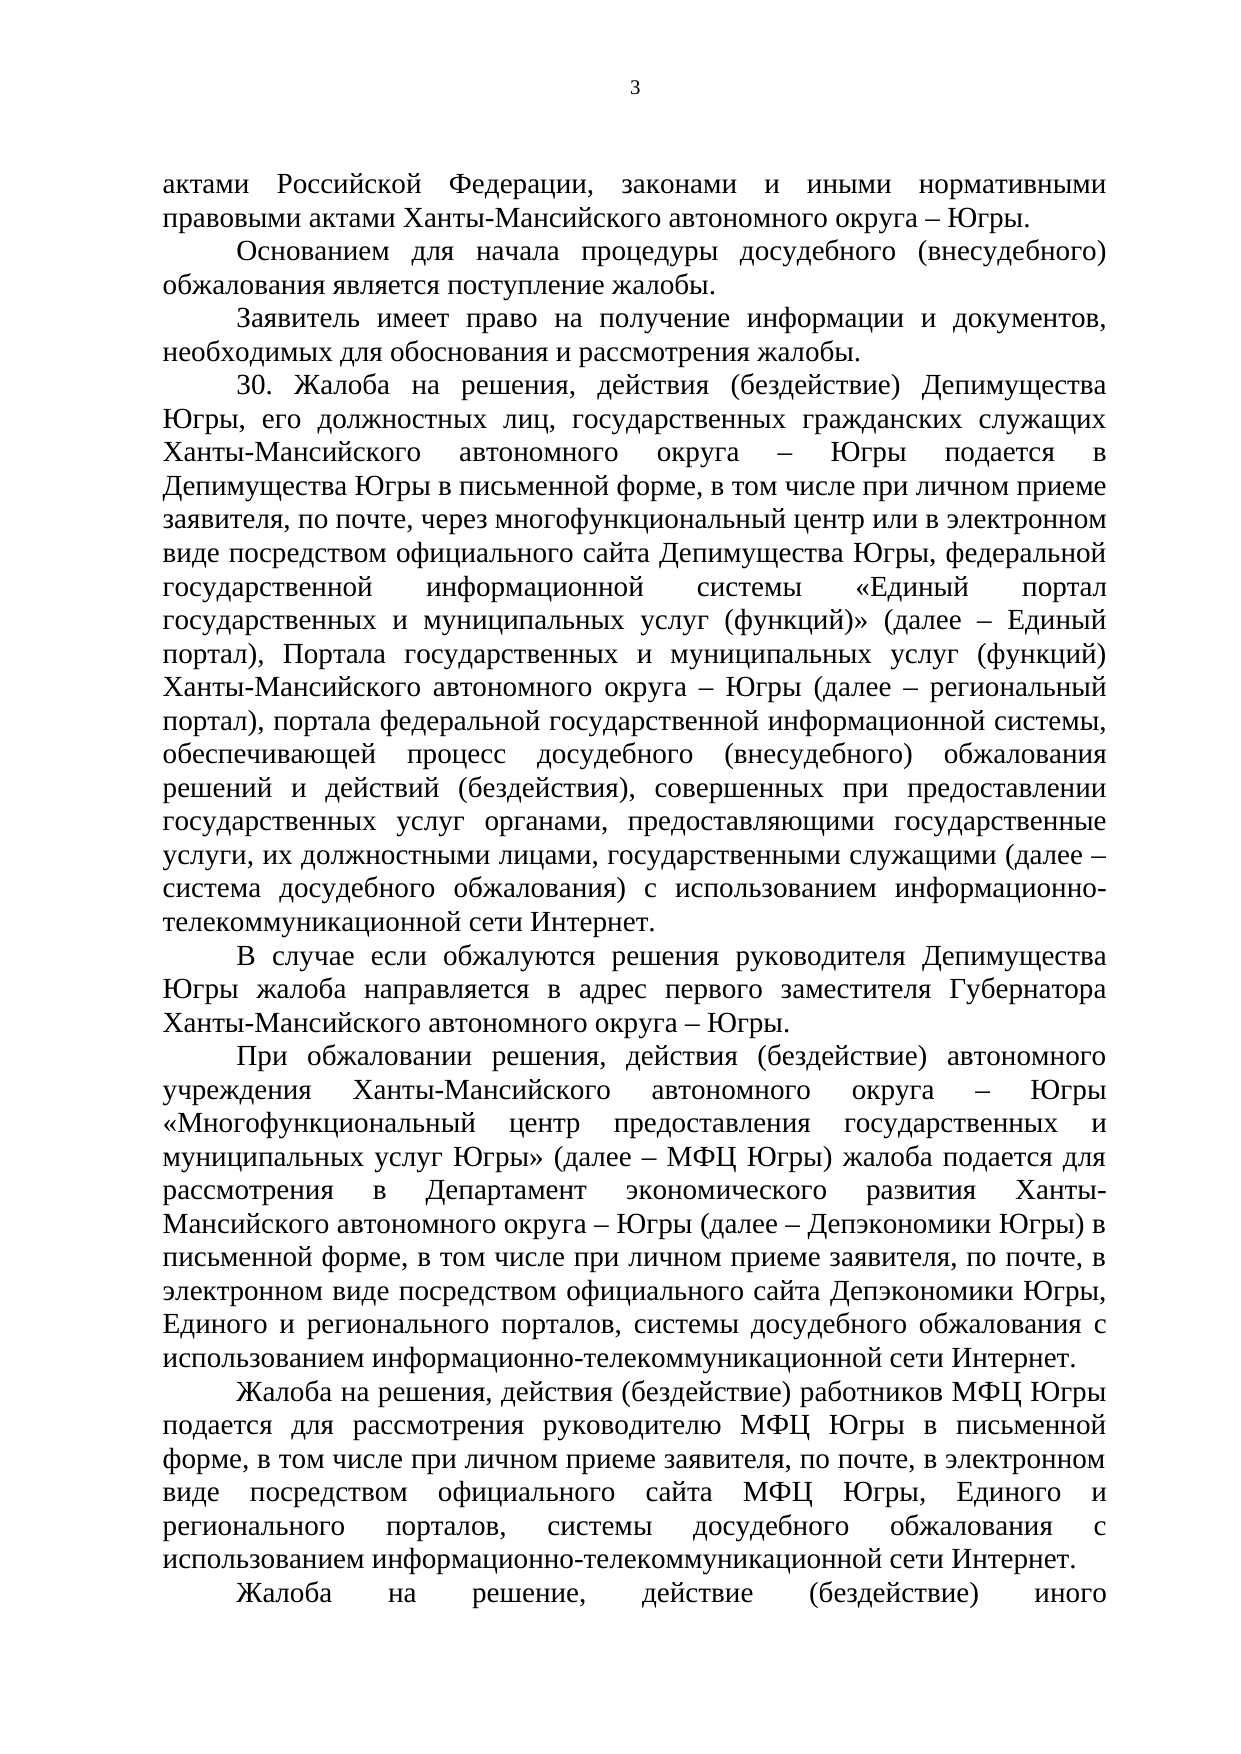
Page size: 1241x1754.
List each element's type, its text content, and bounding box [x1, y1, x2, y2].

text Основанием для начала процедуры досудебного (внесудебного) обжалования является поступление жалобы. [162, 233, 1107, 300]
text В случае если обжалуются решения руководителя Депимущества Югры жалоба направляется в адрес первого заместителя Губернатора Ханты-Мансийского автономного округа – Югры. [162, 938, 1107, 1038]
text Жалоба на решения, действия (бездействие) работников МФЦ Югры подается для рассмотрения руководителю МФЦ Югры в письменной форме, в том числе при личном приеме заявителя, по почте, в электронном виде посредством официального сайта МФЦ Югры, Единого и регионального порталов, системы досудебного обжалования с использованием информационно-телекоммуникационной сети Интернет. [162, 1374, 1107, 1575]
text 30. Жалоба на решения, действия (бездействие) Депимущества Югры, его должностных лиц, государственных гражданских служащих Ханты-Мансийского автономного округа – Югры подается в Депимущества Югры в письменной форме, в том числе при личном приеме заявителя, по почте, через многофункциональный центр или в электронном виде посредством официального сайта Депимущества Югры, федеральной государственной информационной системы «Единый портал государственных и муниципальных услуг (функций)» (далее – Единый портал), Портала государственных и муниципальных услуг (функций) Ханты-Мансийского автономного округа – Югры (далее – региональный портал), портала федеральной государственной информационной системы, обеспечивающей процесс досудебного (внесудебного) обжалования решений и действий (бездействия), совершенных при предоставлении государственных услуг органами, предоставляющими государственные услуги, их должностными лицами, государственными служащими (далее – система досудебного обжалования) с использованием информационно-телекоммуникационной сети Интернет. [162, 367, 1107, 938]
text При обжаловании решения, действия (бездействие) автономного учреждения Ханты-Мансийского автономного округа – Югры «Многофункциональный центр предоставления государственных и муниципальных услуг Югры» (далее – МФЦ Югры) жалоба подается для рассмотрения в Департамент экономического развития Ханты-Мансийского автономного округа – Югры (далее – Депэкономики Югры) в письменной форме, в том числе при личном приеме заявителя, по почте, в электронном виде посредством официального сайта Депэкономики Югры, Единого и регионального порталов, системы досудебного обжалования с использованием информационно-телекоммуникационной сети Интернет. [162, 1038, 1107, 1374]
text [162, 1575, 1107, 1608]
text Заявитель имеет право на получение информации и документов, необходимых для обоснования и рассмотрения жалобы. [162, 300, 1107, 367]
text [162, 166, 1107, 233]
